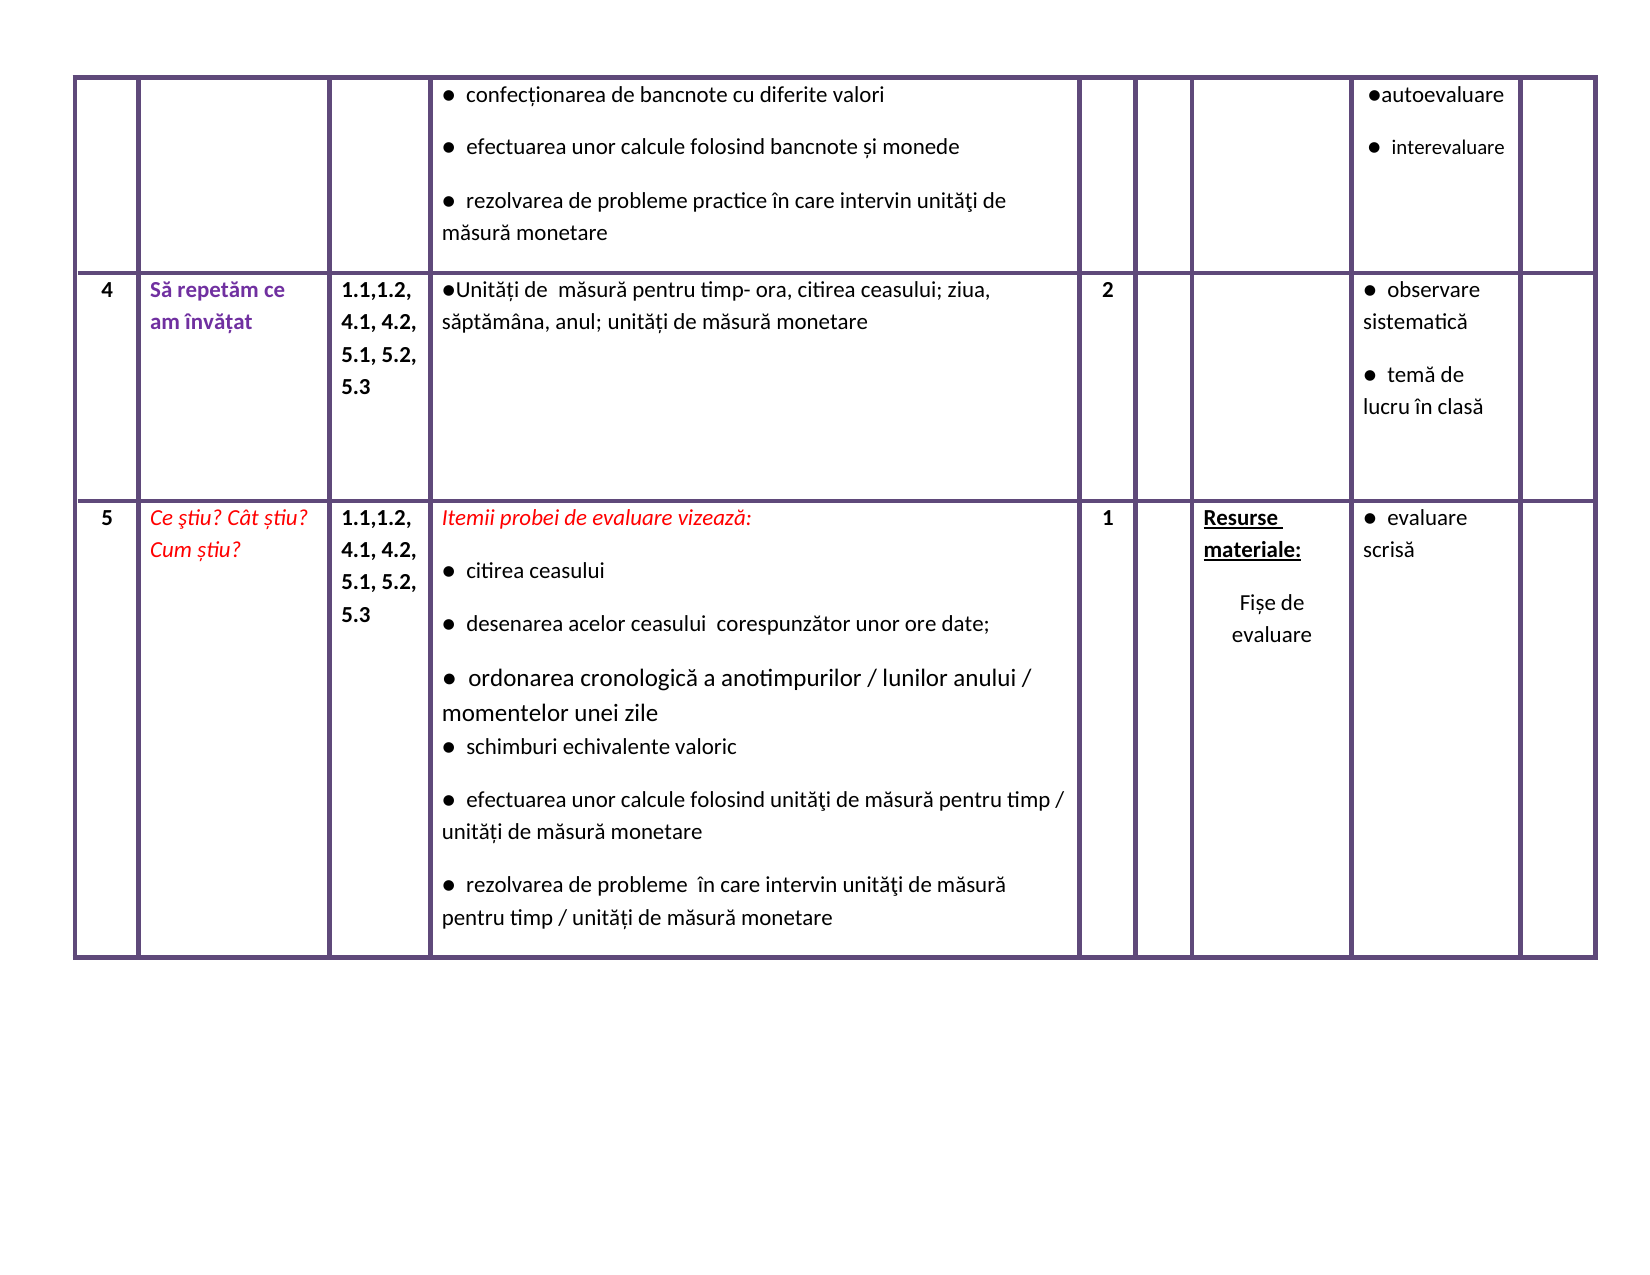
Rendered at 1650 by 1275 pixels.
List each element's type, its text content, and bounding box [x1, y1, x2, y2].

table_cell [1194, 275, 1349, 498]
table_cell 1.1,1.2, 4.1, 4.2, 5.1, 5.2, 5.3 [332, 275, 428, 498]
table_cell ● observare sistematică ● temă de lucru în clasă [1354, 275, 1518, 498]
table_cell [141, 80, 327, 271]
table_cell 4 [77, 272, 136, 498]
table_cell Itemii probei de evaluare vizează: ● citirea ceasului ● desenarea acelor ceasului corespunzător unor ore date; ● ordonarea cronologică a anotimpurilor / lunilor anului / momentelor unei zile ● schimburi echivalente valoric ● efectuarea unor calcule folosind unităţi de măsură pentru timp / unități de măsură monetare ● rezolvarea de probleme în care intervin unităţi de măsură pentru timp / unități de măsură monetare [433, 503, 1077, 955]
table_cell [1354, 80, 1518, 271]
table_cell 2 [1082, 275, 1133, 498]
table_cell [1523, 80, 1593, 271]
table_cell ● evaluare scrisă [1354, 503, 1518, 955]
table_cell 3 [1082, 80, 1133, 271]
table_cell [1138, 80, 1190, 271]
table_cell Resurse materiale: Fișe de evaluare [1194, 503, 1349, 955]
table_cell 1 [1082, 503, 1133, 955]
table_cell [332, 80, 428, 271]
table_cell 1.1,1.2, 4.1, 4.2, 5.1, 5.2, 5.3 [332, 503, 428, 955]
table_cell ●Unități de măsură pentru timp- ora, citirea ceasului; ziua, săptămâna, anul; unități de măsură monetare [433, 275, 1077, 498]
table_cell 3 [77, 80, 136, 271]
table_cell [433, 80, 1077, 271]
table_cell [1523, 275, 1593, 498]
table_cell Ce ştiu? Cât ştiu?Cum știu? [141, 503, 327, 955]
table_cell 5 [77, 500, 136, 955]
table_cell [1138, 503, 1190, 955]
table_cell [1138, 275, 1190, 498]
table_cell [1523, 503, 1593, 955]
table_cell Să repetăm ce am învățat [141, 275, 327, 498]
